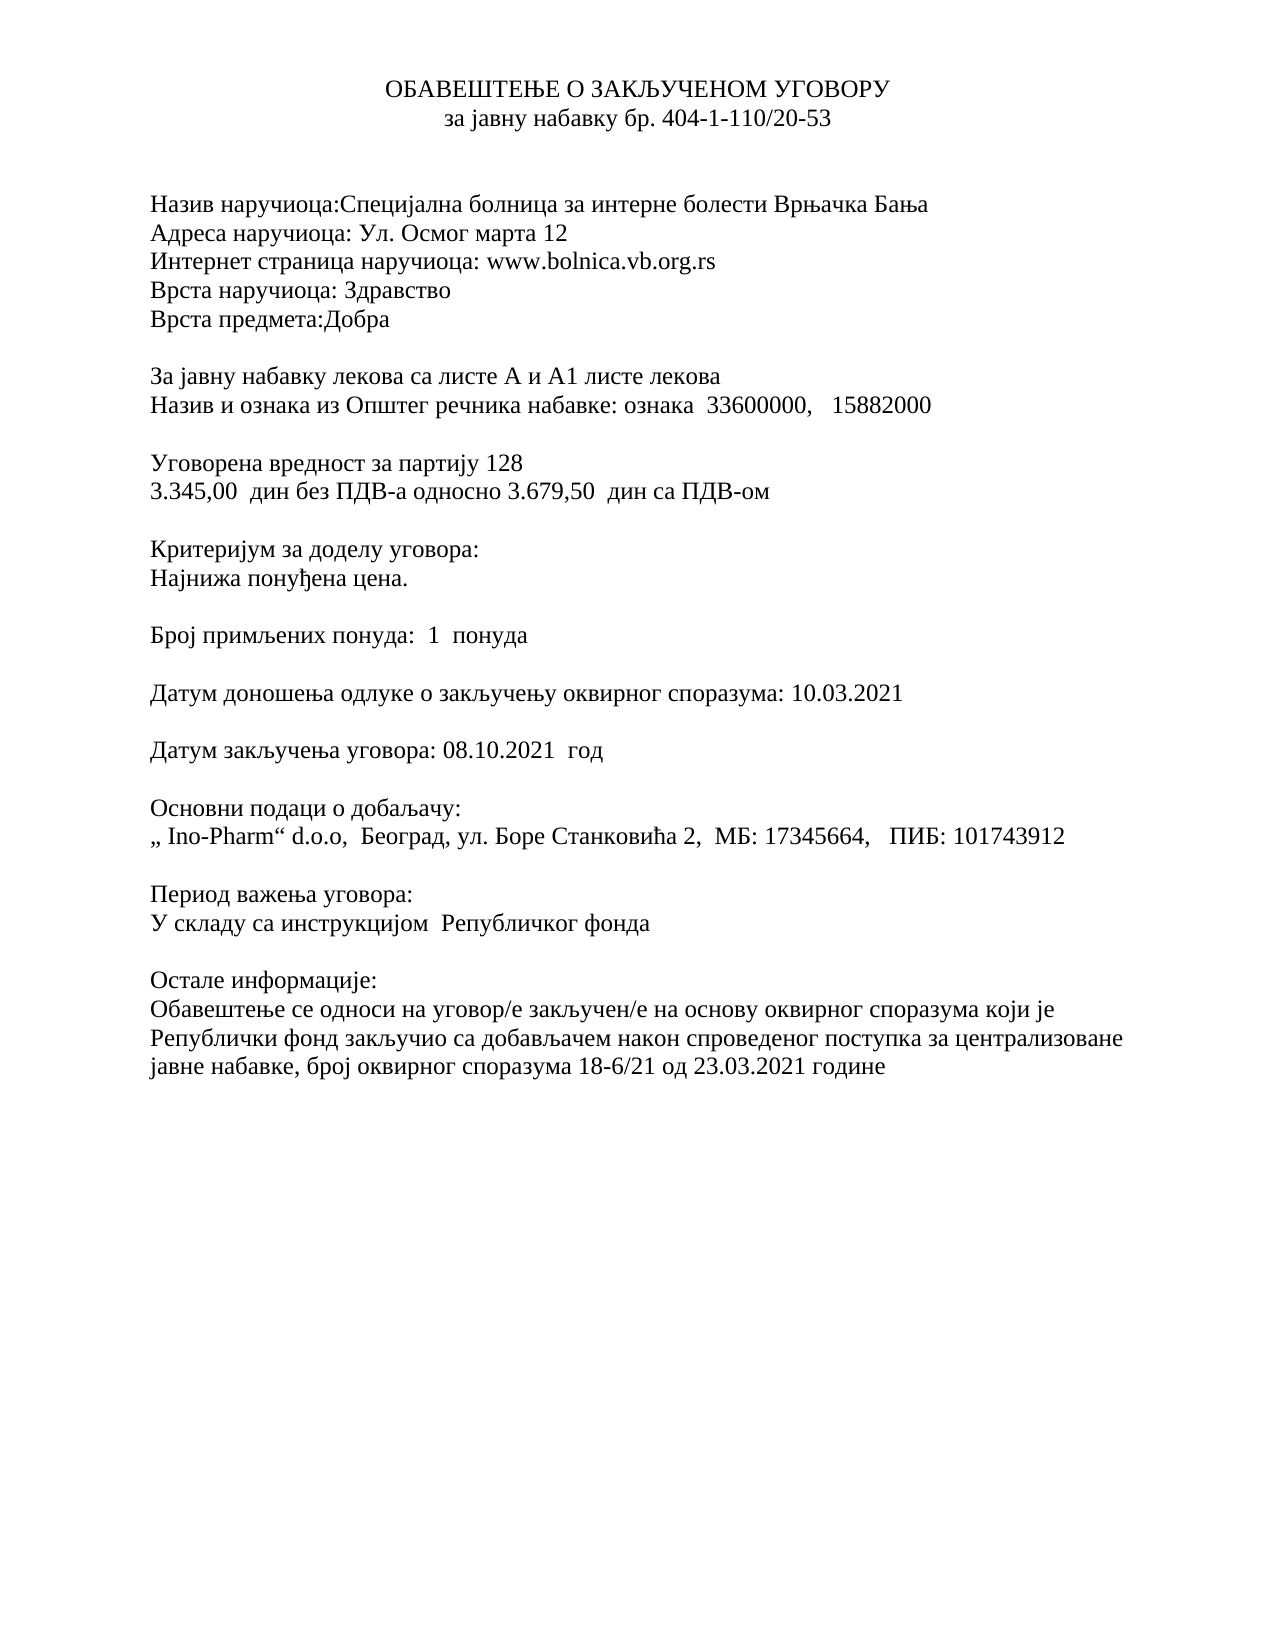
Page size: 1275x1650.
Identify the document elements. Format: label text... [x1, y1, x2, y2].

text Најнижа понуђена цена. [150, 563, 1125, 591]
text Врста наручиоца: Здравство [150, 275, 1125, 304]
text за јавну набавку бр. 404-1-110/20-53 [150, 103, 1125, 131]
text Број примљених понуда: 1 понуда [150, 620, 1125, 649]
text Назив и ознака из Општег речника набавке: ознака 33600000, 15882000 [150, 390, 1125, 419]
text ОБАВЕШТЕЊЕ О ЗАКЉУЧЕНОМ УГОВОРУ [150, 74, 1125, 103]
text Интернет страница наручиоца: www.bolnica.vb.org.rs [150, 246, 1125, 275]
text Уговорена вредност за партију 128 3.345,00 дин без ПДВ-а односно 3.679,50 дин са ПДВ-ом [150, 448, 1125, 505]
text Период важења уговора: [150, 879, 1125, 908]
text Остале информације: [150, 965, 1125, 994]
text Назив наручиоца:Специјална болница за интерне болести Врњачка Бања [150, 189, 1125, 218]
text У складу са инструкцијом Републичког фонда [150, 908, 1125, 936]
text Датум закључења уговора: 08.10.2021 год [150, 735, 1125, 764]
text Обавештење се односи на уговор/е закључен/е на основу оквирног споразума који је Републички фонд закључио са добављачем након спроведеног поступка за централизоване јавне набавке, број оквирног споразума 18-6/21 од 23.03.2021 године [150, 994, 1125, 1080]
text Критеријум за доделу уговора: [150, 534, 1125, 563]
text Датум доношења одлуке о закључењу оквирног споразума: 10.03.2021 [150, 678, 1125, 706]
text За јавну набавку лекова са листе А и А1 листе лекова [150, 333, 1125, 390]
text Адреса наручиоца: Ул. Осмог марта 12 [150, 218, 1125, 246]
text Основни подаци о добаљачу: [150, 793, 1125, 821]
text „ Ino-Pharm“ d.o.o, Београд, ул. Боре Станковића 2, МБ: 17345664, ПИБ: 101743912 [150, 821, 1125, 850]
text Врста предмета:Добра [150, 304, 1125, 333]
